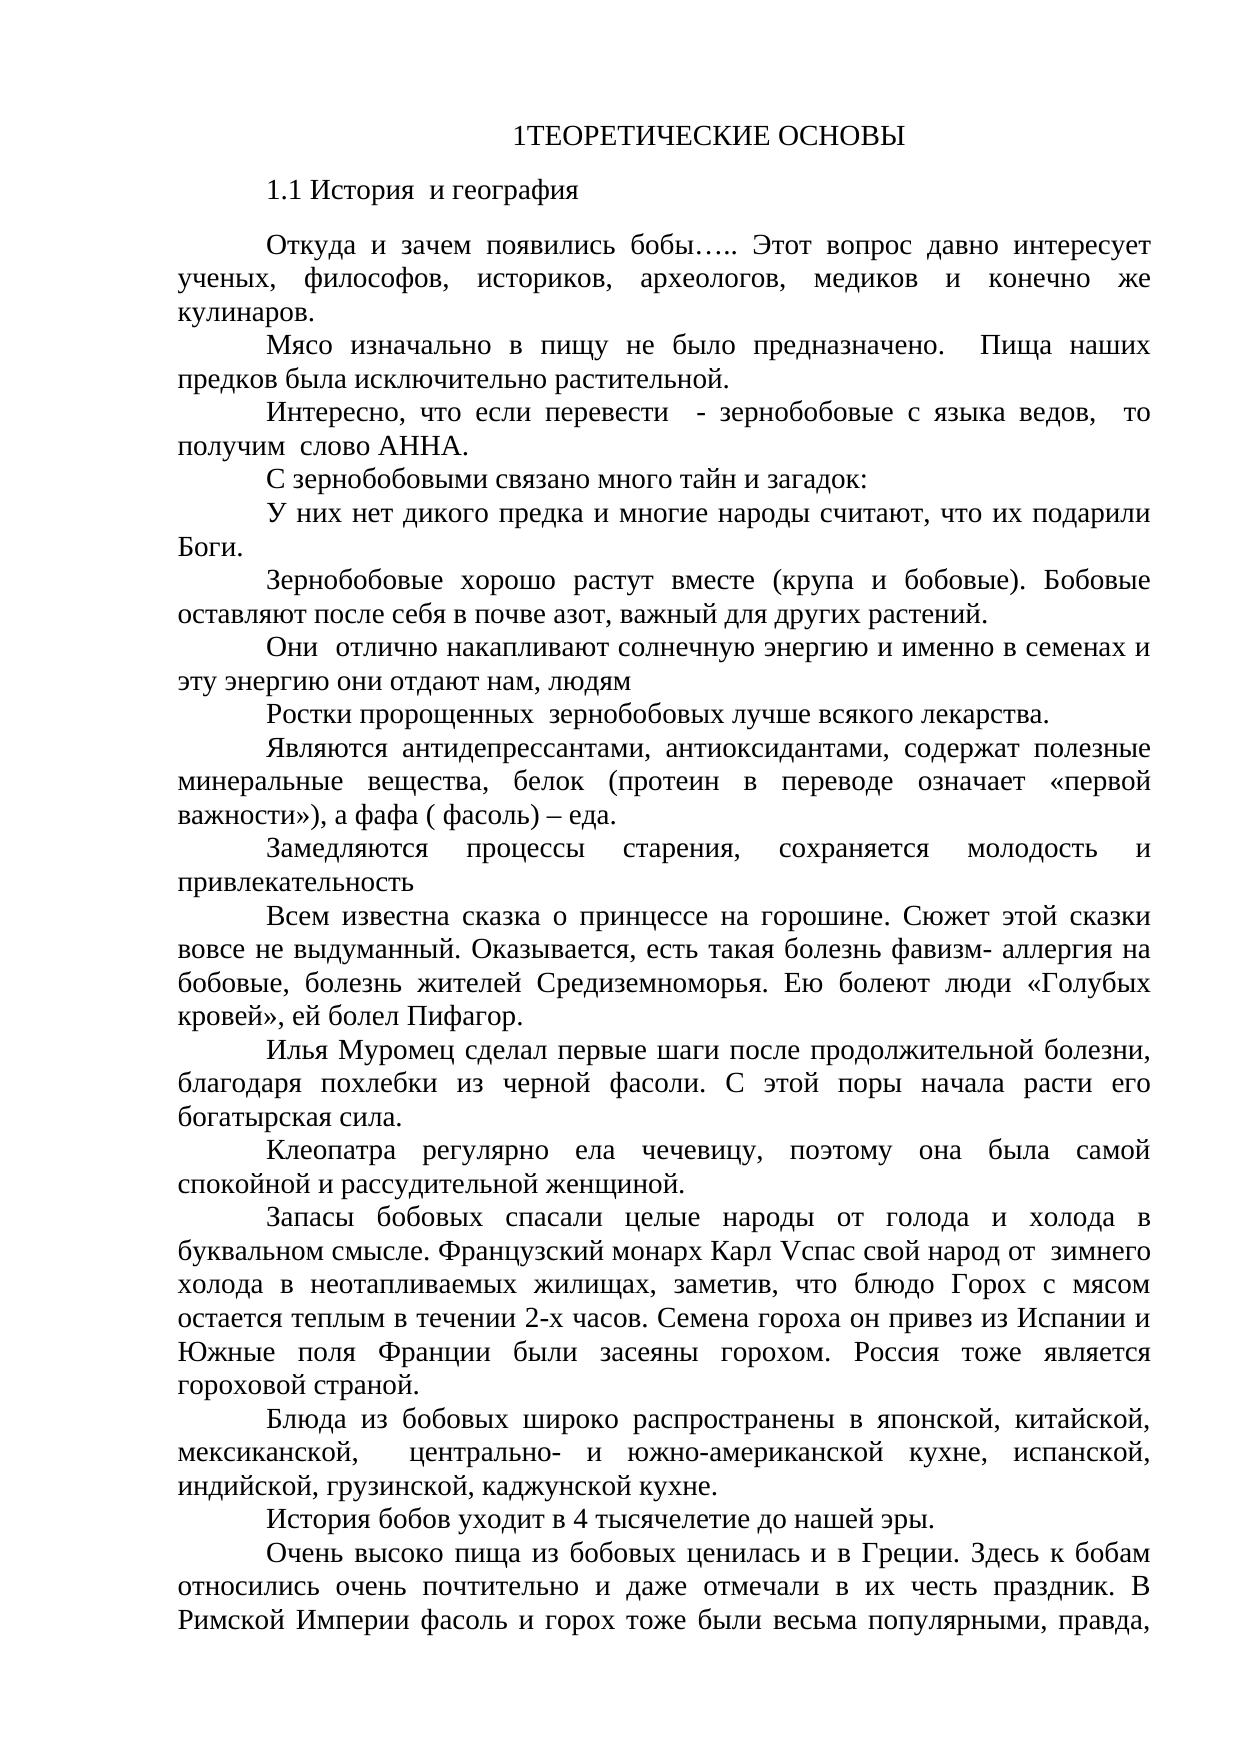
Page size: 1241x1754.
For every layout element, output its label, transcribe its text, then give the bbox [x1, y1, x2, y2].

text С зернобобовыми связано много тайн и загадок: [177, 462, 1152, 495]
text Зернобобовые хорошо растут вместе (крупа и бобовые). Бобовые оставляют после себя в почве азот, важный для других растений. [177, 562, 1152, 629]
text Запасы бобовых спасали целые народы от голода и холода в буквальном смысле. Французский монарх Карл Vспас свой народ от зимнего холода в неотапливаемых жилищах, заметив, что блюдо Горох с мясом остается теплым в течении 2-х часов. Семена гороха он привез из Испании и Южные поля Франции были засеяны горохом. Россия тоже является гороховой страной. [177, 1199, 1152, 1401]
text Блюда из бобовых широко распространены в японской, китайской, мексиканской, центрально- и южно-американской кухне, испанской, индийской, грузинской, каджунской кухне. [177, 1401, 1152, 1501]
text Они отлично накапливают солнечную энергию и именно в семенах и эту энергию они отдают нам, людям [177, 629, 1152, 696]
text Откуда и зачем появились бобы….. Этот вопрос давно интересует ученых, философов, историков, археологов, медиков и конечно же кулинаров. [177, 227, 1152, 327]
text Замедляются процессы старения, сохраняется молодость и привлекательность [177, 831, 1152, 898]
text Ростки пророщенных зернобобовых лучше всякого лекарства. [177, 696, 1152, 730]
text Мясо изначально в пищу не было предназначено. Пища наших предков была исключительно растительной. [177, 327, 1152, 394]
text Всем известна сказка о принцессе на горошине. Сюжет этой сказки вовсе не выдуманный. Оказывается, есть такая болезнь фавизм- аллергия на бобовые, болезнь жителей Средиземноморья. Ею болеют люди «Голубых кровей», ей болел Пифагор. [177, 898, 1152, 1032]
text Илья Муромец сделал первые шаги после продолжительной болезни, благодаря похлебки из черной фасоли. С этой поры начала расти его богатырская сила. [177, 1032, 1152, 1132]
text История бобов уходит в 4 тысячелетие до нашей эры. [177, 1501, 1152, 1535]
text Интересно, что если перевести - зернобобовые с языка ведов, то получим слово АННА. [177, 394, 1152, 462]
text Являются антидепрессантами, антиоксидантами, содержат полезные минеральные вещества, белок (протеин в переводе означает «первой важности»), а фафа ( фасоль) – еда. [177, 730, 1152, 831]
text Клеопатра регулярно ела чечевицу, поэтому она была самой спокойной и рассудительной женщиной. [177, 1132, 1152, 1199]
text 1ТЕОРЕТИЧЕСКИЕ ОСНОВЫ [177, 118, 1152, 152]
text У них нет дикого предка и многие народы считают, что их подарили Боги. [177, 495, 1152, 562]
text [177, 1535, 1152, 1636]
text 1.1 История и география [177, 172, 1152, 206]
